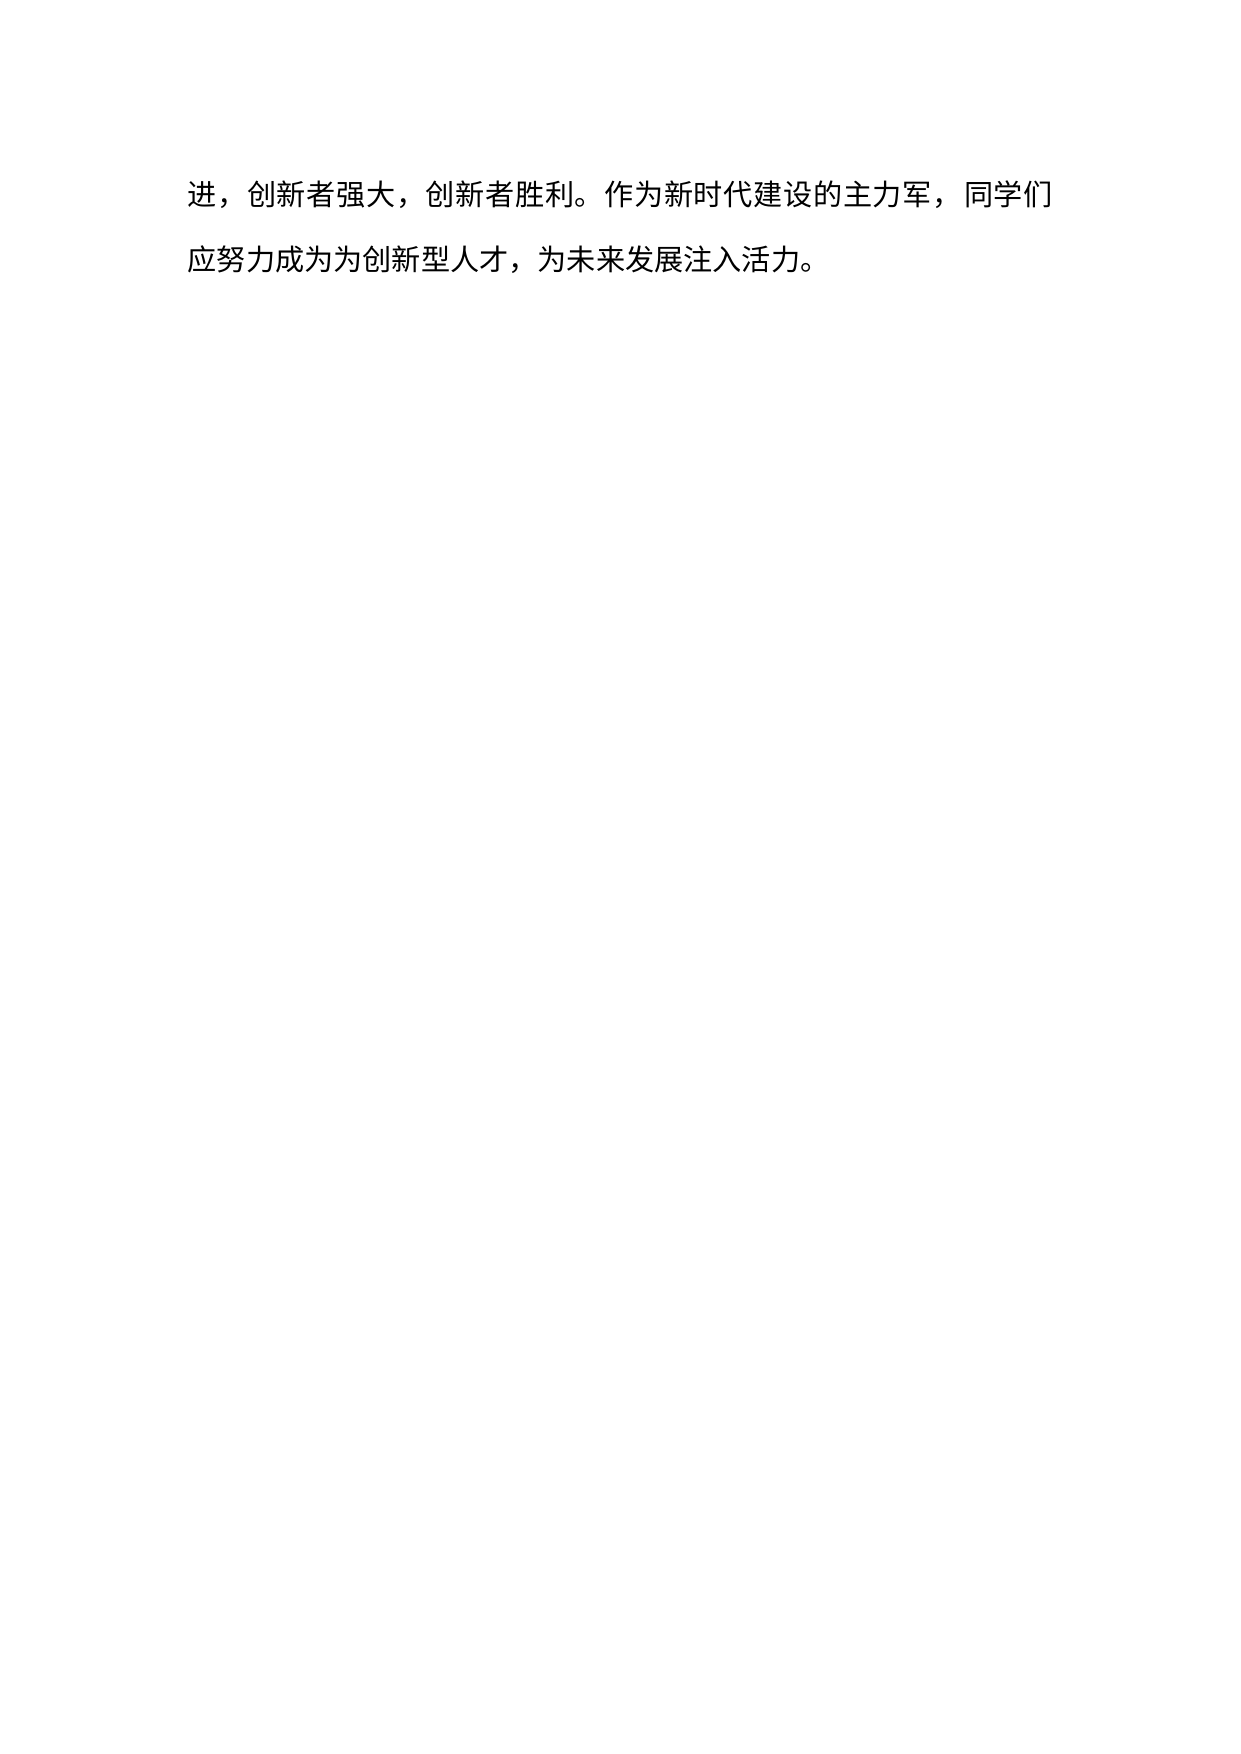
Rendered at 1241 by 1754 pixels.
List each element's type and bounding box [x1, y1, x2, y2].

text [187, 162, 1053, 292]
